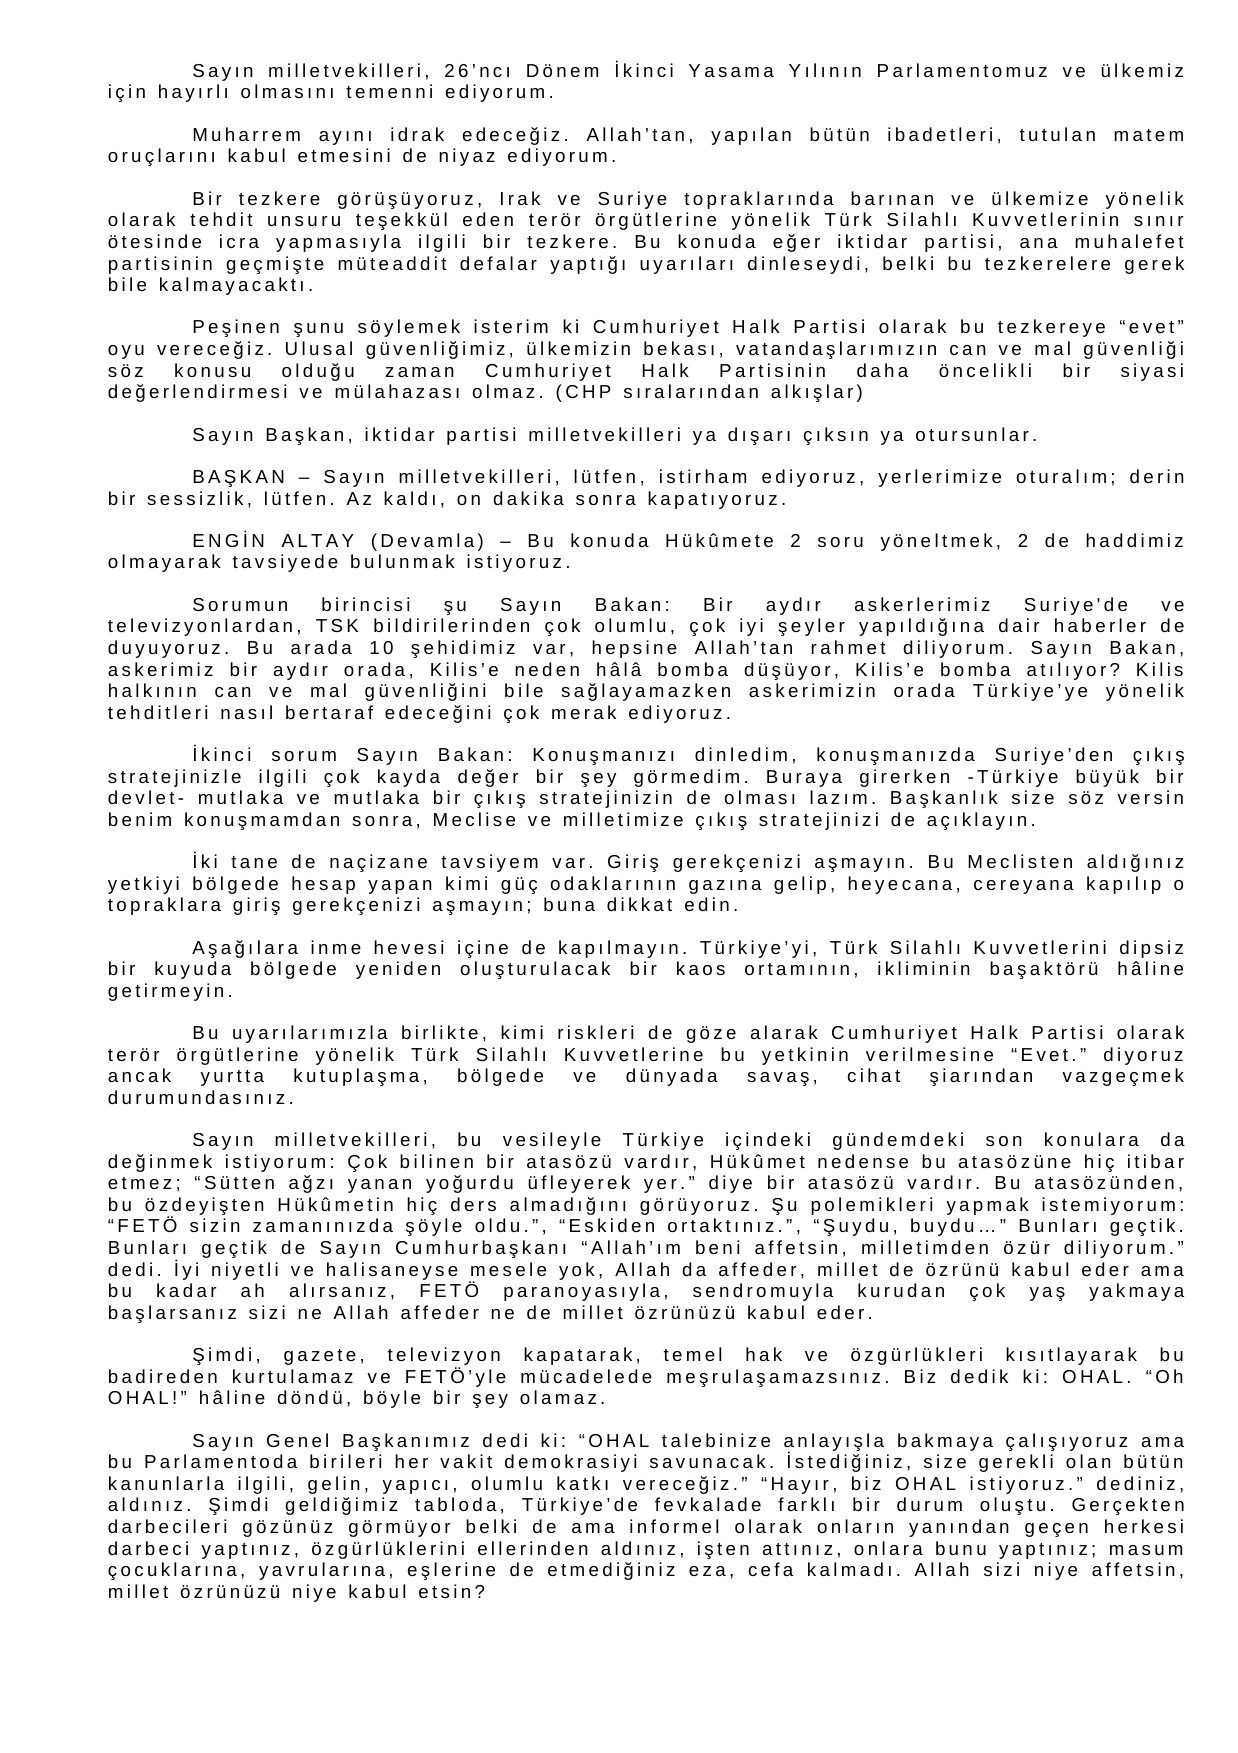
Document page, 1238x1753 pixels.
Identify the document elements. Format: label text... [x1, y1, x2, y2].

text Sayın Başkan, iktidar partisi milletvekilleri ya dışarı çıksın ya otursunlar. [108, 423, 1186, 445]
text Aşağılara inme hevesi içine de kapılmayın. Türkiye’yi, Türk Silahlı Kuvvetlerini dipsiz bir kuyuda bölgede yeniden oluşturulacak bir kaos ortamının, ikliminin başaktörü hâline getirmeyin. [108, 936, 1186, 1001]
text Bir tezkere görüşüyoruz, Irak ve Suriye topraklarında barınan ve ülkemize yönelik olarak tehdit unsuru teşekkül eden terör örgütlerine yönelik Türk Silahlı Kuvvetlerinin sınır ötesinde icra yapmasıyla ilgili bir tezkere. Bu konuda eğer iktidar partisi, ana muhalefet partisinin geçmişte müteaddit defalar yaptığı uyarıları dinleseydi, belki bu tezkerelere gerek bile kalmayacaktı. [108, 188, 1186, 295]
text Sayın milletvekilleri, 26’ncı Dönem İkinci Yasama Yılının Parlamentomuz ve ülkemiz için hayırlı olmasını temenni ediyorum. [108, 60, 1186, 103]
text Sorumun birincisi şu Sayın Bakan: Bir aydır askerlerimiz Suriye'de ve televizyonlardan, TSK bildirilerinden çok olumlu, çok iyi şeyler yapıldığına dair haberler de duyuyoruz. Bu arada 10 şehidimiz var, hepsine Allah’tan rahmet diliyorum. Sayın Bakan, askerimiz bir aydır orada, Kilis’e neden hâlâ bomba düşüyor, Kilis’e bomba atılıyor? Kilis halkının can ve mal güvenliğini bile sağlayamazken askerimizin orada Türkiye’ye yönelik tehditleri nasıl bertaraf edeceğini çok merak ediyoruz. [108, 594, 1186, 723]
text İkinci sorum Sayın Bakan: Konuşmanızı dinledim, konuşmanızda Suriye’den çıkış stratejinizle ilgili çok kayda değer bir şey görmedim. Buraya girerken -Türkiye büyük bir devlet- mutlaka ve mutlaka bir çıkış stratejinizin de olması lazım. Başkanlık size söz versin benim konuşmamdan sonra, Meclise ve milletimize çıkış stratejinizi de açıklayın. [108, 744, 1186, 830]
text BAŞKAN – Sayın milletvekilleri, lütfen, istirham ediyoruz, yerlerimize oturalım; derin bir sessizlik, lütfen. Az kaldı, on dakika sonra kapatıyoruz. [108, 466, 1186, 509]
text Sayın Genel Başkanımız dedi ki: “OHAL talebinize anlayışla bakmaya çalışıyoruz ama bu Parlamentoda birileri her vakit demokrasiyi savunacak. İstediğiniz, size gerekli olan bütün kanunlarla ilgili, gelin, yapıcı, olumlu katkı vereceğiz.” “Hayır, biz OHAL istiyoruz.” dediniz, aldınız. Şimdi geldiğimiz tabloda, Türkiye’de fevkalade farklı bir durum oluştu. Gerçekten darbecileri gözünüz görmüyor belki de ama informel olarak onların yanından geçen herkesi darbeci yaptınız, özgürlüklerini ellerinden aldınız, işten attınız, onlara bunu yaptınız; masum çocuklarına, yavrularına, eşlerine de etmediğiniz eza, cefa kalmadı. Allah sizi niye affetsin, millet özrünüzü niye kabul etsin? [108, 1429, 1186, 1602]
text ENGİN ALTAY (Devamla) – Bu konuda Hükûmete 2 soru yöneltmek, 2 de haddimiz olmayarak tavsiyede bulunmak istiyoruz. [108, 530, 1186, 573]
text Şimdi, gazete, televizyon kapatarak, temel hak ve özgürlükleri kısıtlayarak bu badireden kurtulamaz ve FETÖ’yle mücadelede meşrulaşamazsınız. Biz dedik ki: OHAL. “Oh OHAL!” hâline döndü, böyle bir şey olamaz. [108, 1344, 1186, 1409]
text Peşinen şunu söylemek isterim ki Cumhuriyet Halk Partisi olarak bu tezkereye “evet” oyu vereceğiz. Ulusal güvenliğimiz, ülkemizin bekası, vatandaşlarımızın can ve mal güvenliği söz konusu olduğu zaman Cumhuriyet Halk Partisinin daha öncelikli bir siyasi değerlendirmesi ve mülahazası olmaz. (CHP sıralarından alkışlar) [108, 316, 1186, 402]
text İki tane de naçizane tavsiyem var. Giriş gerekçenizi aşmayın. Bu Meclisten aldığınız yetkiyi bölgede hesap yapan kimi güç odaklarının gazına gelip, heyecana, cereyana kapılıp o topraklara giriş gerekçenizi aşmayın; buna dikkat edin. [108, 851, 1186, 916]
text Sayın milletvekilleri, bu vesileyle Türkiye içindeki gündemdeki son konulara da değinmek istiyorum: Çok bilinen bir atasözü vardır, Hükûmet nedense bu atasözüne hiç itibar etmez; “Sütten ağzı yanan yoğurdu üfleyerek yer.” diye bir atasözü vardır. Bu atasözünden, bu özdeyişten Hükûmetin hiç ders almadığını görüyoruz. Şu polemikleri yapmak istemiyorum: “FETÖ sizin zamanınızda şöyle oldu.”, “Eskiden ortaktınız.”, “Şuydu, buydu…” Bunları geçtik. Bunları geçtik de Sayın Cumhurbaşkanı “Allah’ım beni affetsin, milletimden özür diliyorum.” dedi. İyi niyetli ve halisaneyse mesele yok, Allah da affeder, millet de özrünü kabul eder ama bu kadar ah alırsanız, FETÖ paranoyasıyla, sendromuyla kurudan çok yaş yakmaya başlarsanız sizi ne Allah affeder ne de millet özrünüzü kabul eder. [108, 1129, 1186, 1323]
text Bu uyarılarımızla birlikte, kimi riskleri de göze alarak Cumhuriyet Halk Partisi olarak terör örgütlerine yönelik Türk Silahlı Kuvvetlerine bu yetkinin verilmesine “Evet.” diyoruz ancak yurtta kutuplaşma, bölgede ve dünyada savaş, cihat şiarından vazgeçmek durumundasınız. [108, 1022, 1186, 1108]
text Muharrem ayını idrak edeceğiz. Allah’tan, yapılan bütün ibadetleri, tutulan matem oruçlarını kabul etmesini de niyaz ediyorum. [108, 124, 1186, 167]
